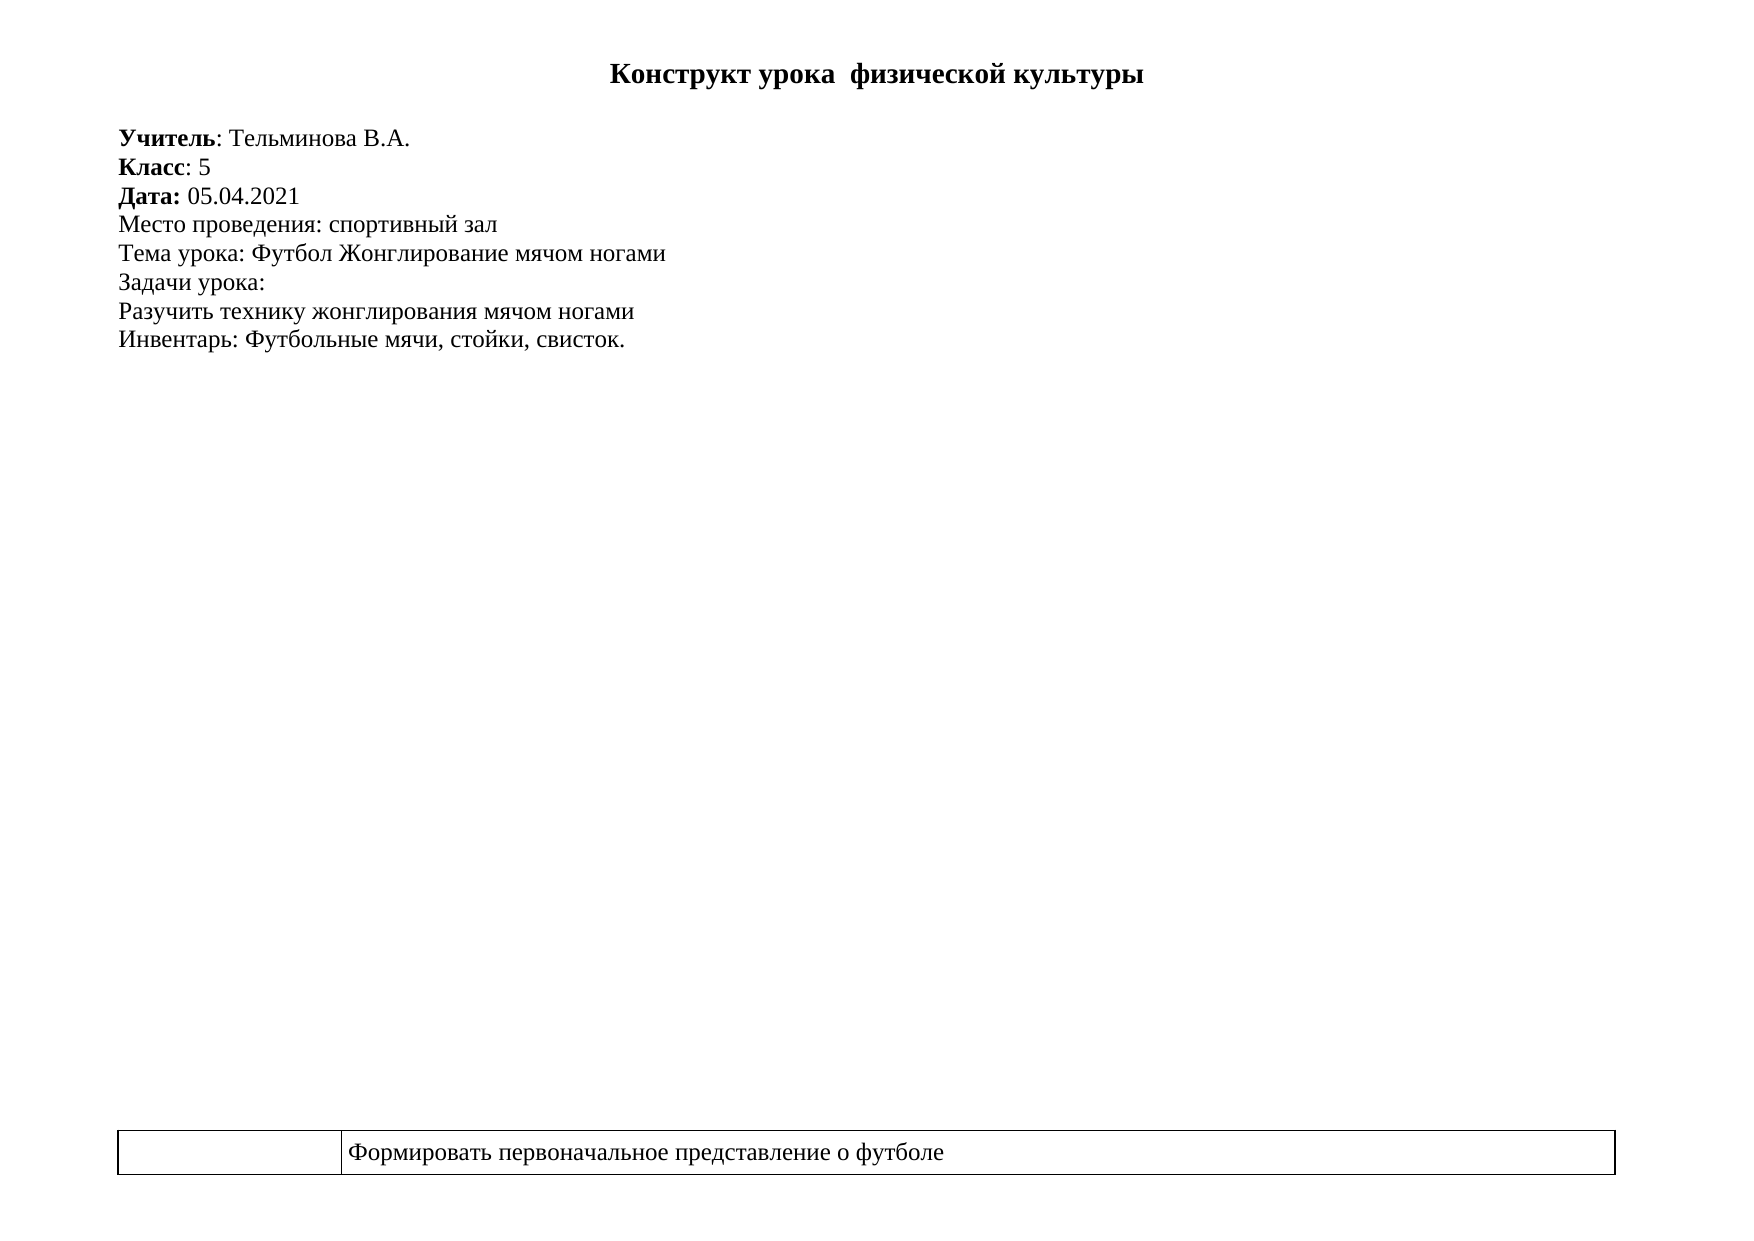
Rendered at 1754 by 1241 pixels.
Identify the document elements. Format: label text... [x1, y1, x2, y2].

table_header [342, 1131, 1614, 1174]
text Дата: 05.04.2021 [118, 181, 1636, 209]
text Разучить технику жонглирования мячом ногами [118, 296, 1636, 324]
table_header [119, 1131, 341, 1174]
text Учитель: Тельминова В.А. [118, 123, 1636, 152]
text Конструкт урока физической культуры [118, 56, 1636, 90]
text Тема урока: Футбол Жонглирование мячом ногами [118, 238, 1636, 267]
text Задачи урока: [118, 267, 1636, 296]
text Класс: 5 [118, 152, 1636, 181]
text Место проведения: спортивный зал [118, 209, 1636, 238]
text Инвентарь: Футбольные мячи, стойки, свисток. [118, 324, 1636, 353]
